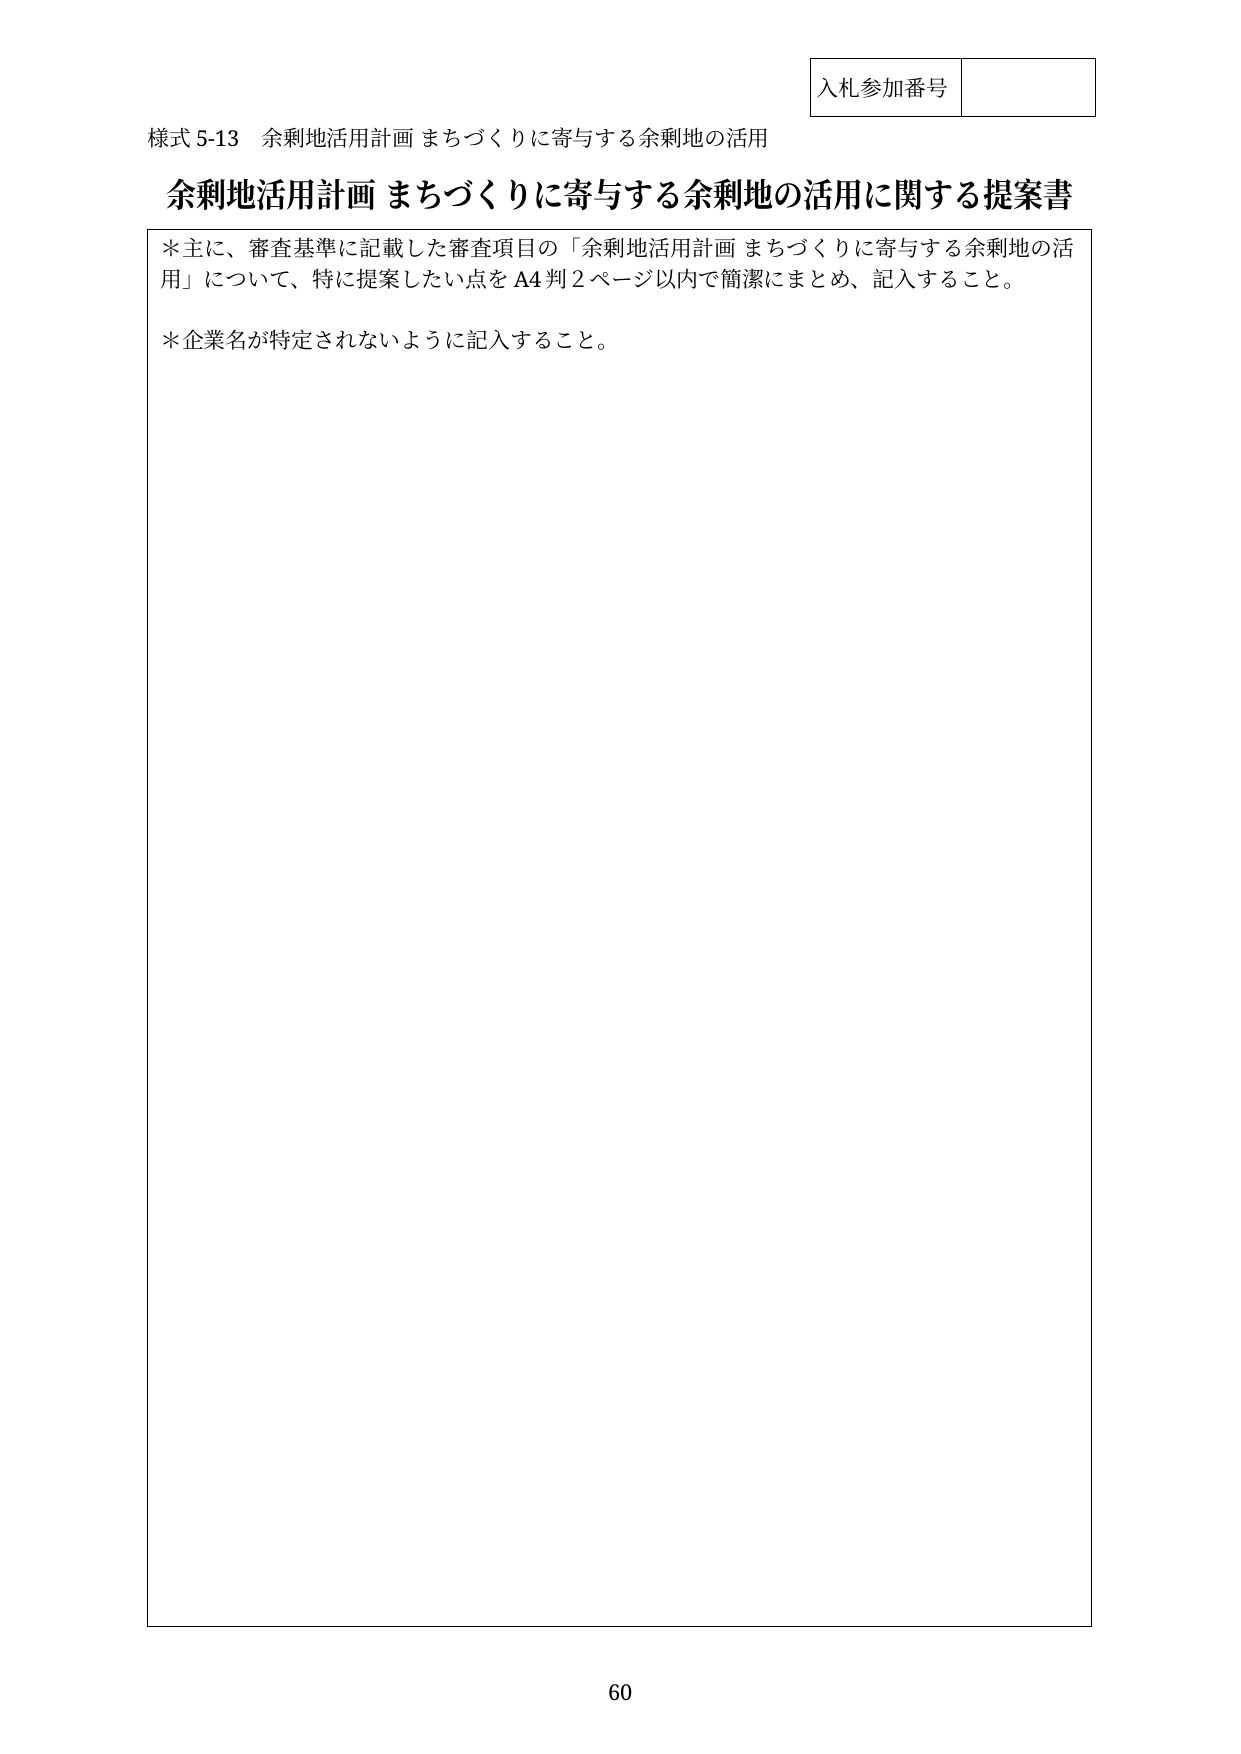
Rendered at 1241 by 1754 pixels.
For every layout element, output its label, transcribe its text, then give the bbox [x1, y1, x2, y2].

text 余剰地活用計画 まちづくりに寄与する余剰地の活用に関する提案書 [148, 156, 1093, 230]
text 様式5-13 余剰地活用計画 まちづくりに寄与する余剰地の活用 [148, 119, 1093, 156]
